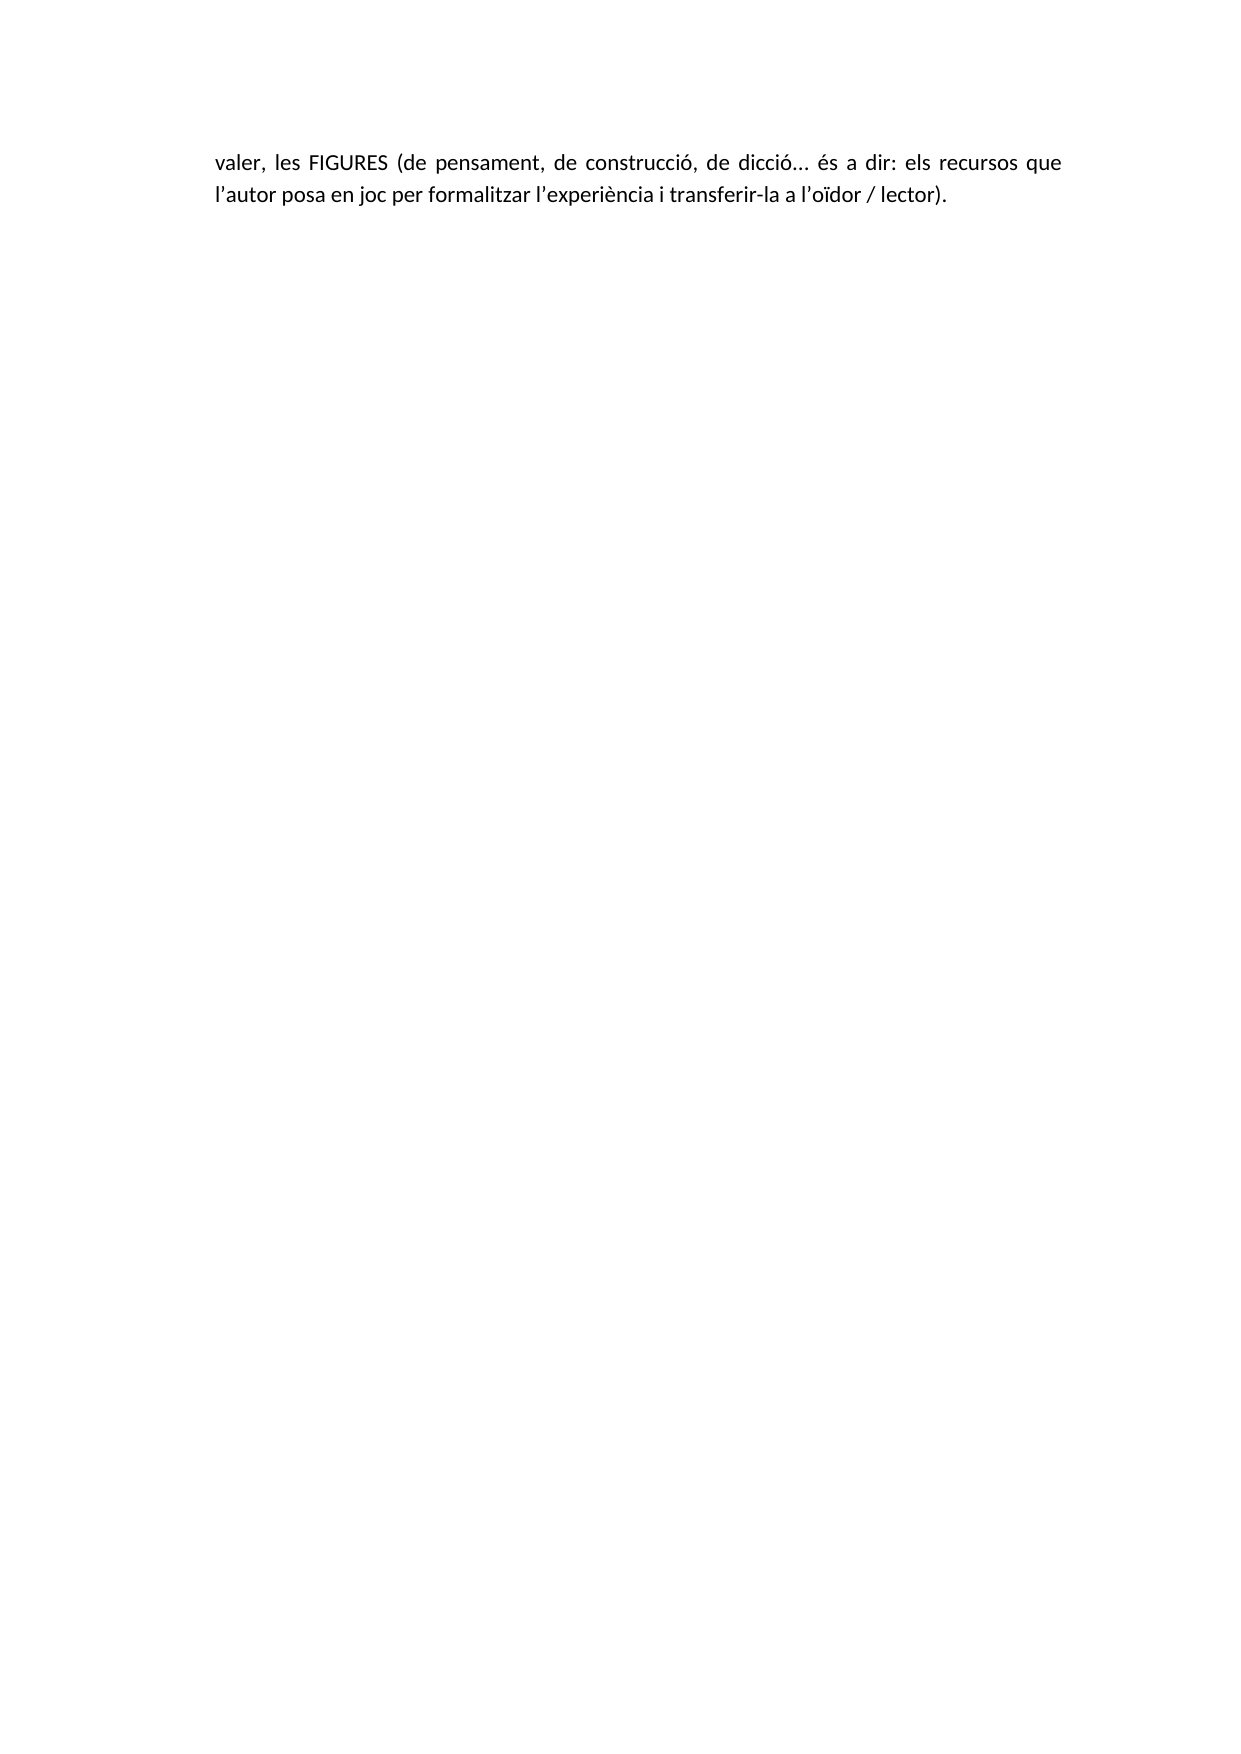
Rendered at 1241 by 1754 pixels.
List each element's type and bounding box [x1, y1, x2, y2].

text [215, 148, 1063, 208]
